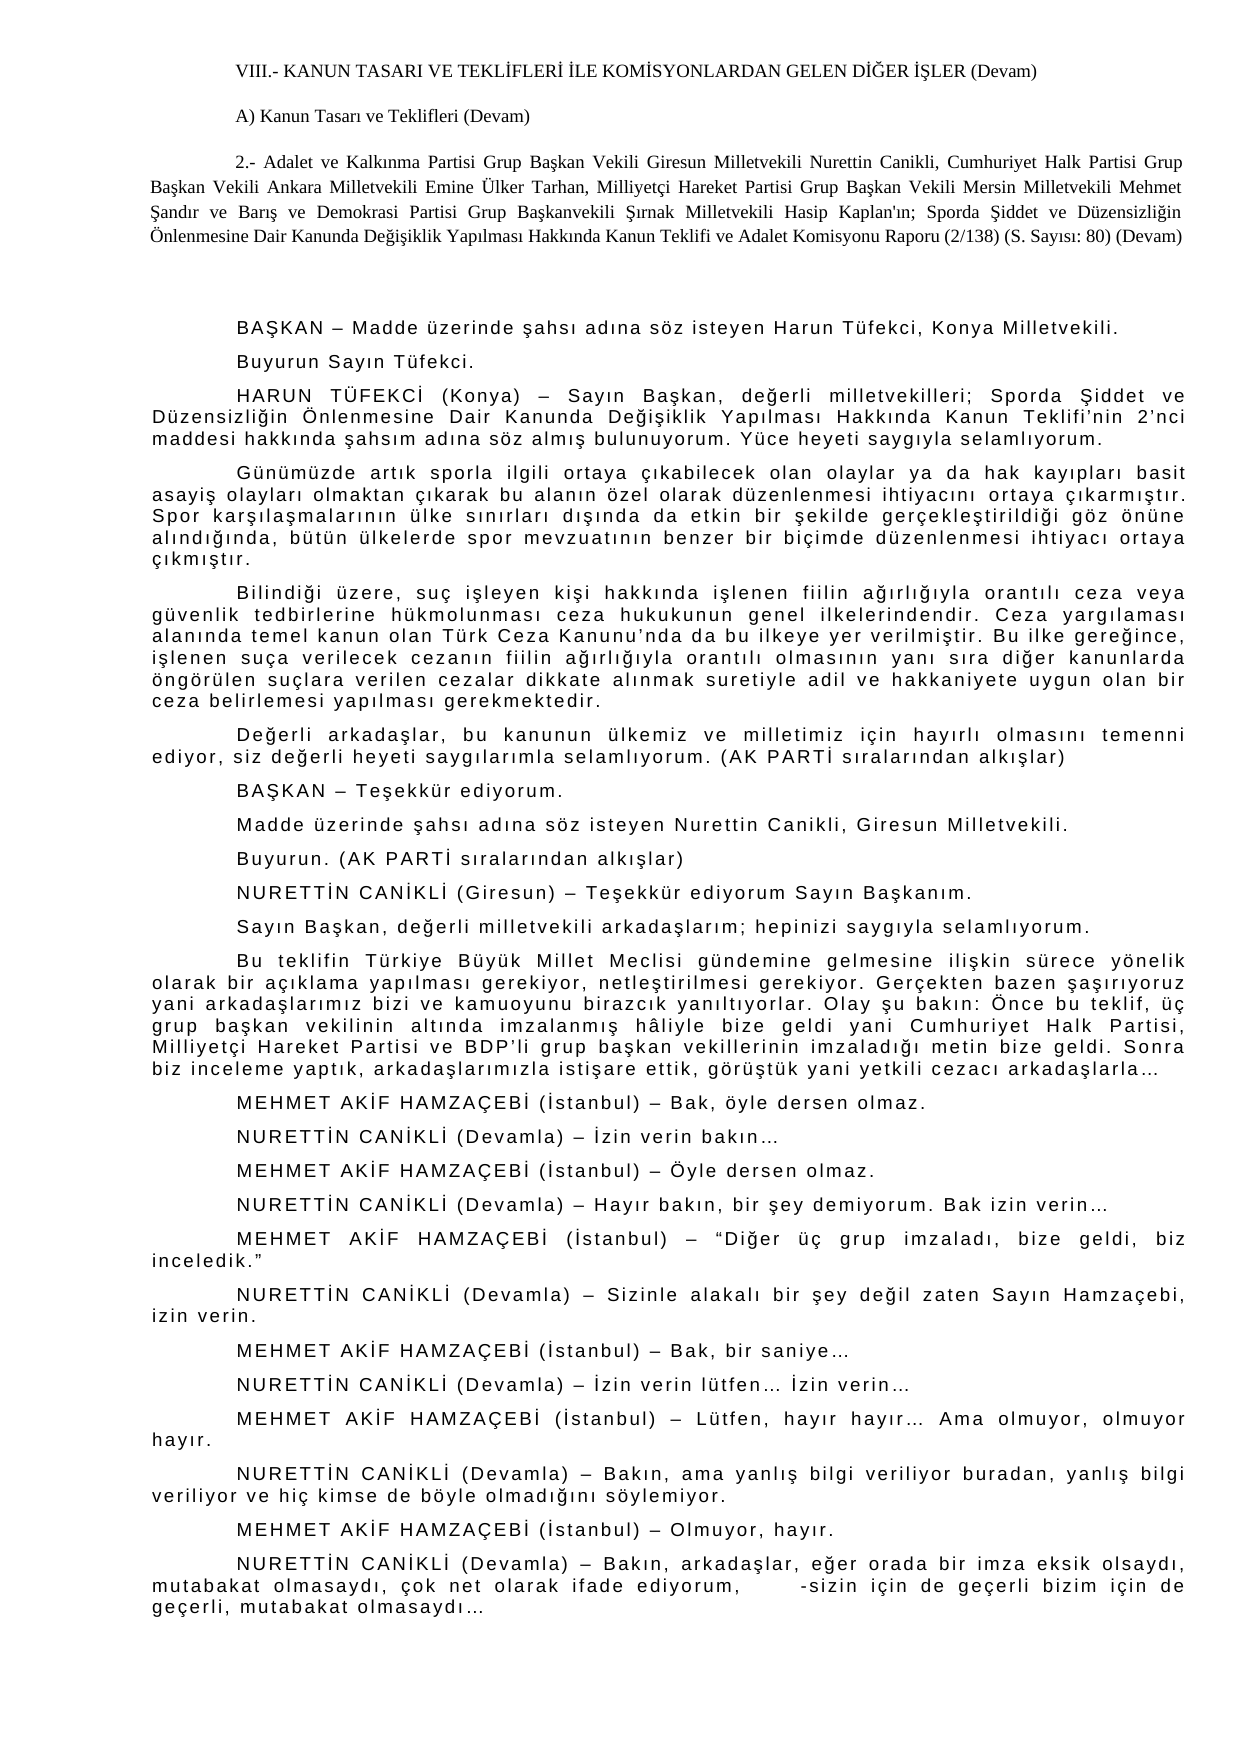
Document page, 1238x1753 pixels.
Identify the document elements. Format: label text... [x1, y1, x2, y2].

text Değerli arkadaşlar, bu kanunun ülkemiz ve milletimiz için hayırlı olmasını temenni ediyor, siz değerli heyeti saygılarımla selamlıyorum. (AK PARTİ sıralarından alkışlar) [152, 724, 1186, 767]
text MEHMET AKİF HAMZAÇEBİ (İstanbul) – Bak, öyle dersen olmaz. [152, 1092, 1186, 1113]
text Sayın Başkan, değerli milletvekili arkadaşlarım; hepinizi saygıyla selamlıyorum. [152, 916, 1186, 937]
text MEHMET AKİF HAMZAÇEBİ (İstanbul) – Olmuyor, hayır. [152, 1519, 1186, 1540]
text BAŞKAN – Teşekkür ediyorum. [152, 780, 1186, 801]
text VIII.- KANUN TASARI VE TEKLİFLERİ İLE KOMİSYONLARDAN GELEN DİĞER İŞLER (Devam) [150, 60, 1184, 81]
text NURETTİN CANİKLİ (Devamla) – Sizinle alakalı bir şey değil zaten Sayın Hamzaçebi, izin verin. [152, 1284, 1186, 1327]
text Bu teklifin Türkiye Büyük Millet Meclisi gündemine gelmesine ilişkin sürece yönelik olarak bir açıklama yapılması gerekiyor, netleştirilmesi gerekiyor. Gerçekten bazen şaşırıyoruz yani arkadaşlarımız bizi ve kamuoyunu birazcık yanıltıyorlar. Olay şu bakın: Önce bu teklif, üç grup başkan vekilinin altında imzalanmış hâliyle bize geldi yani Cumhuriyet Halk Partisi, Milliyetçi Hareket Partisi ve BDP’li grup başkan vekillerinin imzaladığı metin bize geldi. Sonra biz inceleme yaptık, arkadaşlarımızla istişare ettik, görüştük yani yetkili cezacı arkadaşlarla… [152, 950, 1186, 1079]
text NURETTİN CANİKLİ (Devamla) – Bakın, arkadaşlar, eğer orada bir imza eksik olsaydı, mutabakat olmasaydı, çok net olarak ifade ediyorum, -sizin için de geçerli bizim için de geçerli, mutabakat olmasaydı… [152, 1553, 1186, 1617]
text NURETTİN CANİKLİ (Devamla) – Bakın, ama yanlış bilgi veriliyor buradan, yanlış bilgi veriliyor ve hiç kimse de böyle olmadığını söylemiyor. [152, 1463, 1186, 1506]
text Günümüzde artık sporla ilgili ortaya çıkabilecek olan olaylar ya da hak kayıpları basit asayiş olayları olmaktan çıkarak bu alanın özel olarak düzenlenmesi ihtiyacını ortaya çıkarmıştır. Spor karşılaşmalarının ülke sınırları dışında da etkin bir şekilde gerçekleştirildiği göz önüne alındığında, bütün ülkelerde spor mevzuatının benzer bir biçimde düzenlenmesi ihtiyacı ortaya çıkmıştır. [152, 462, 1186, 570]
text NURETTİN CANİKLİ (Devamla) – İzin verin lütfen… İzin verin… [152, 1373, 1186, 1395]
text NURETTİN CANİKLİ (Devamla) – İzin verin bakın… [152, 1126, 1186, 1147]
text MEHMET AKİF HAMZAÇEBİ (İstanbul) – “Diğer üç grup imzaladı, bize geldi, biz inceledik.” [152, 1228, 1186, 1271]
text MEHMET AKİF HAMZAÇEBİ (İstanbul) – Lütfen, hayır hayır… Ama olmuyor, olmuyor hayır. [152, 1407, 1186, 1451]
text HARUN TÜFEKCİ (Konya) – Sayın Başkan, değerli milletvekilleri; Sporda Şiddet ve Düzensizliğin Önlenmesine Dair Kanunda Değişiklik Yapılması Hakkında Kanun Teklifi’nin 2’nci maddesi hakkında şahsım adına söz almış bulunuyorum. Yüce heyeti saygıyla selamlıyorum. [152, 385, 1186, 449]
text MEHMET AKİF HAMZAÇEBİ (İstanbul) – Bak, bir saniye… [152, 1339, 1186, 1361]
text A) Kanun Tasarı ve Teklifleri (Devam) [150, 105, 1184, 127]
text Buyurun. (AK PARTİ sıralarından alkışlar) [152, 848, 1186, 869]
text BAŞKAN – Madde üzerinde şahsı adına söz isteyen Harun Tüfekci, Konya Milletvekili. [152, 317, 1186, 338]
text Madde üzerinde şahsı adına söz isteyen Nurettin Canikli, Giresun Milletvekili. [152, 814, 1186, 835]
text NURETTİN CANİKLİ (Devamla) – Hayır bakın, bir şey demiyorum. Bak izin verin… [152, 1194, 1186, 1216]
text 2.- Adalet ve Kalkınma Partisi Grup Başkan Vekili Giresun Milletvekili Nurettin Canikli, Cumhuriyet Halk Partisi Grup Başkan Vekili Ankara Milletvekili Emine Ülker Tarhan, Milliyetçi Hareket Partisi Grup Başkan Vekili Mersin Milletvekili Mehmet Şandır ve Barış ve Demokrasi Partisi Grup Başkanvekili Şırnak Milletvekili Hasip Kaplan'ın; Sporda Şiddet ve Düzensizliğin Önlenmesine Dair Kanunda Değişiklik Yapılması Hakkında Kanun Teklifi ve Adalet Komisyonu Raporu (2/138) (S. Sayısı: 80) (Devam) [150, 151, 1184, 247]
text Bilindiği üzere, suç işleyen kişi hakkında işlenen fiilin ağırlığıyla orantılı ceza veya güvenlik tedbirlerine hükmolunması ceza hukukunun genel ilkelerindendir. Ceza yargılaması alanında temel kanun olan Türk Ceza Kanunu’nda da bu ilkeye yer verilmiştir. Bu ilke gereğince, işlenen suça verilecek cezanın fiilin ağırlığıyla orantılı olmasının yanı sıra diğer kanunlarda öngörülen suçlara verilen cezalar dikkate alınmak suretiyle adil ve hakkaniyete uygun olan bir ceza belirlemesi yapılması gerekmektedir. [152, 582, 1186, 712]
text MEHMET AKİF HAMZAÇEBİ (İstanbul) – Öyle dersen olmaz. [152, 1160, 1186, 1182]
text Buyurun Sayın Tüfekci. [152, 351, 1186, 372]
text NURETTİN CANİKLİ (Giresun) – Teşekkür ediyorum Sayın Başkanım. [152, 882, 1186, 903]
